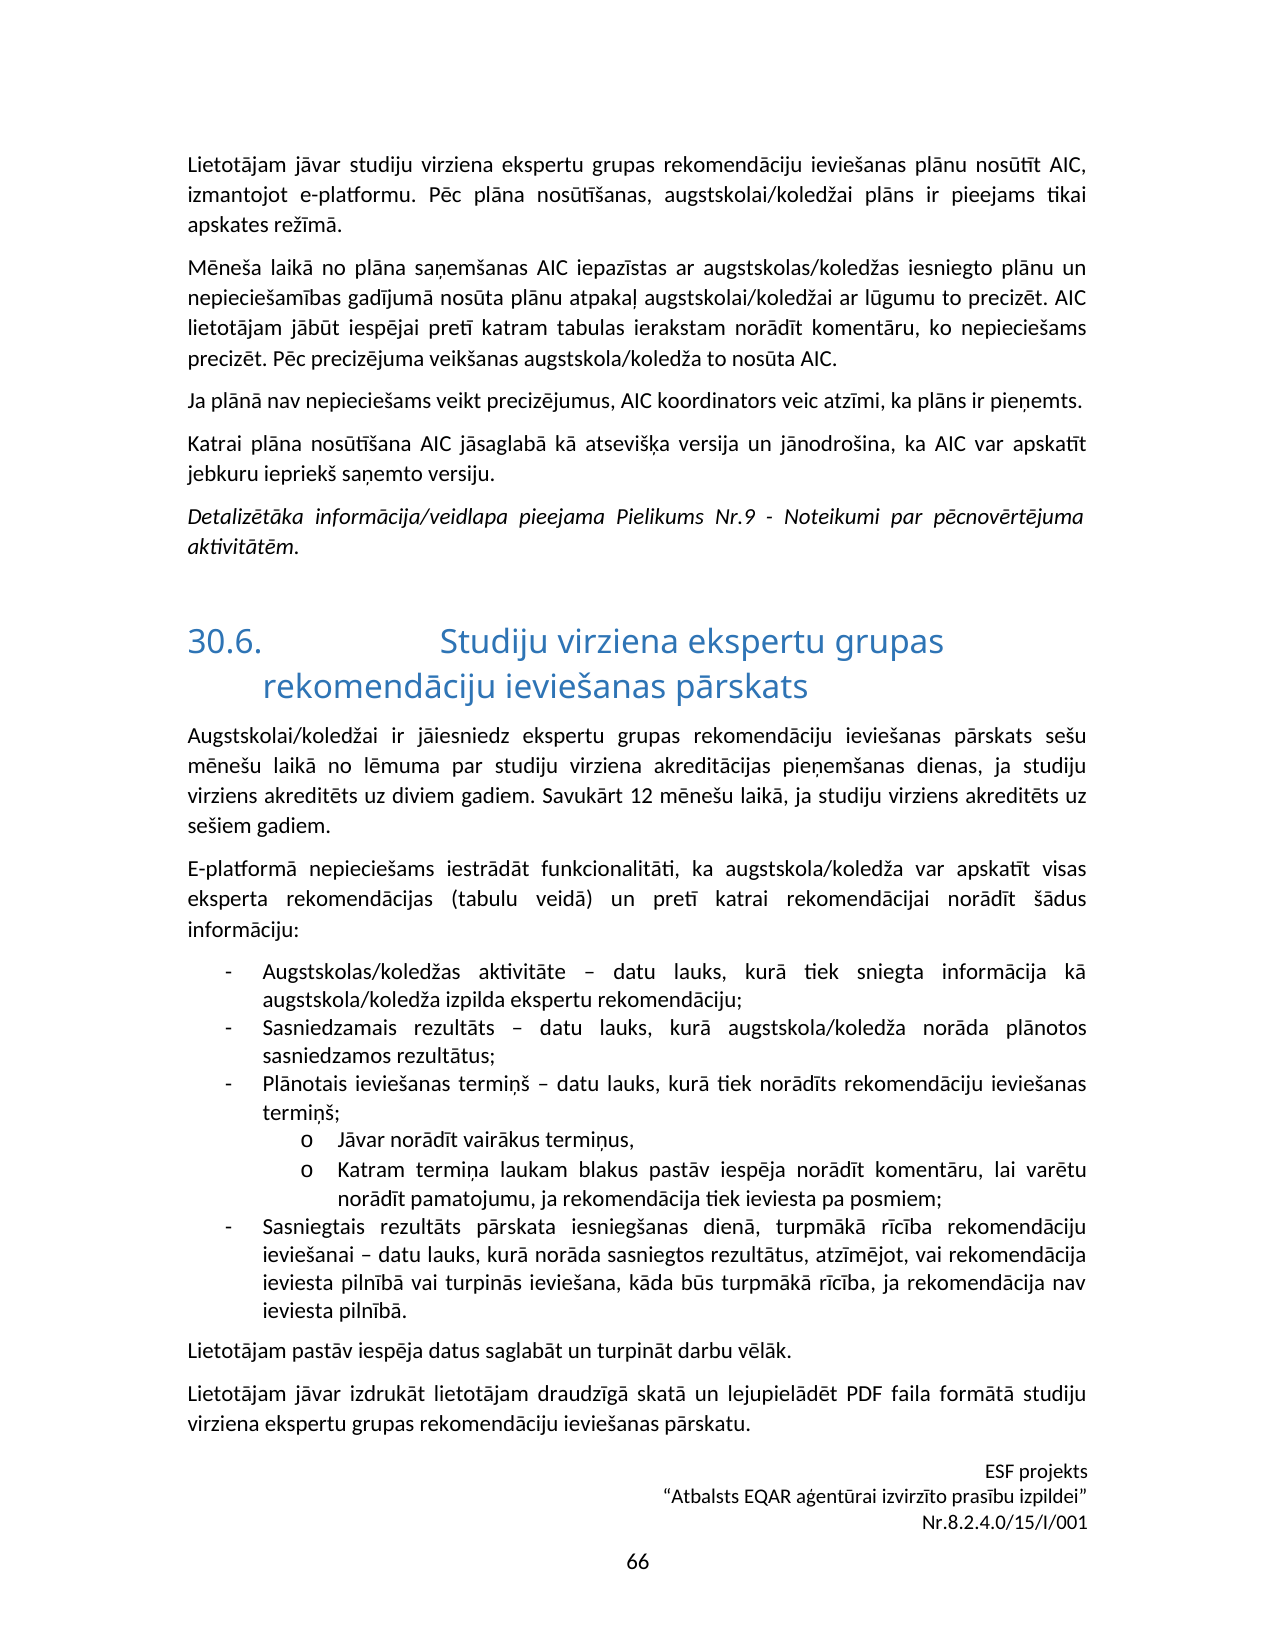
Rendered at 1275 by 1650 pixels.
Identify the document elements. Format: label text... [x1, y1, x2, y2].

subtitle Studiju virziena ekspertu grupas rekomendāciju ieviešanas pārskats [187, 618, 1088, 708]
list Sasniedzamais rezultāts – datu lauks, kurā augstskola/koledža norāda plānotos sasniedzamos rezultātus; [225, 1013, 1088, 1069]
list Jāvar norādīt vairākus termiņus, [300, 1126, 1088, 1155]
text Katrai plāna nosūtīšana AIC jāsaglabā kā atsevišķa versija un jānodrošina, ka AIC var apskatīt jebkuru iepriekš saņemto versiju. [187, 429, 1088, 487]
text Lietotājam jāvar izdrukāt lietotājam draudzīgā skatā un lejupielādēt PDF faila formātā studiju virziena ekspertu grupas rekomendāciju ieviešanas pārskatu. [187, 1379, 1088, 1437]
list Augstskolas/koledžas aktivitāte – datu lauks, kurā tiek sniegta informācija kā augstskola/koledža izpilda ekspertu rekomendāciju; [225, 957, 1088, 1013]
text E-platformā nepieciešams iestrādāt funkcionalitāti, ka augstskola/koledža var apskatīt visas eksperta rekomendācijas (tabulu veidā) un pretī katrai rekomendācijai norādīt šādus informāciju: [187, 854, 1088, 943]
text Detalizētāka informācija/veidlapa pieejama Pielikums Nr.9 - Noteikumi par pēcnovērtējuma aktivitātēm. [187, 502, 1088, 560]
list Plānotais ieviešanas termiņš – datu lauks, kurā tiek norādīts rekomendāciju ieviešanas termiņš; [225, 1069, 1088, 1126]
list Sasniegtais rezultāts pārskata iesniegšanas dienā, turpmākā rīcība rekomendāciju ieviešanai – datu lauks, kurā norāda sasniegtos rezultātus, atzīmējot, vai rekomendācija ieviesta pilnībā vai turpinās ieviešana, kāda būs turpmākā rīcība, ja rekomendācija nav ieviesta pilnībā. [225, 1212, 1088, 1324]
text Lietotājam jāvar studiju virziena ekspertu grupas rekomendāciju ieviešanas plānu nosūtīt AIC, izmantojot e-platformu. Pēc plāna nosūtīšanas, augstskolai/koledžai plāns ir pieejams tikai apskates režīmā. [187, 150, 1088, 238]
text Augstskolai/koledžai ir jāiesniedz ekspertu grupas rekomendāciju ieviešanas pārskats sešu mēnešu laikā no lēmuma par studiju virziena akreditācijas pieņemšanas dienas, ja studiju virziens akreditēts uz diviem gadiem. Savukārt 12 mēnešu laikā, ja studiju virziens akreditēts uz sešiem gadiem. [187, 721, 1088, 840]
text Ja plānā nav nepieciešams veikt precizējumus, AIC koordinators veic atzīmi, ka plāns ir pieņemts. [187, 386, 1088, 414]
text Mēneša laikā no plāna saņemšanas AIC iepazīstas ar augstskolas/koledžas iesniegto plānu un nepieciešamības gadījumā nosūta plānu atpakaļ augstskolai/koledžai ar lūgumu to precizēt. AIC lietotājam jābūt iespējai pretī katram tabulas ierakstam norādīt komentāru, ko nepieciešams precizēt. Pēc precizējuma veikšanas augstskola/koledža to nosūta AIC. [187, 253, 1088, 372]
text Lietotājam pastāv iespēja datus saglabāt un turpināt darbu vēlāk. [187, 1337, 1088, 1364]
list Katram termiņa laukam blakus pastāv iespēja norādīt komentāru, lai varētu norādīt pamatojumu, ja rekomendācija tiek ieviesta pa posmiem; [300, 1155, 1088, 1212]
